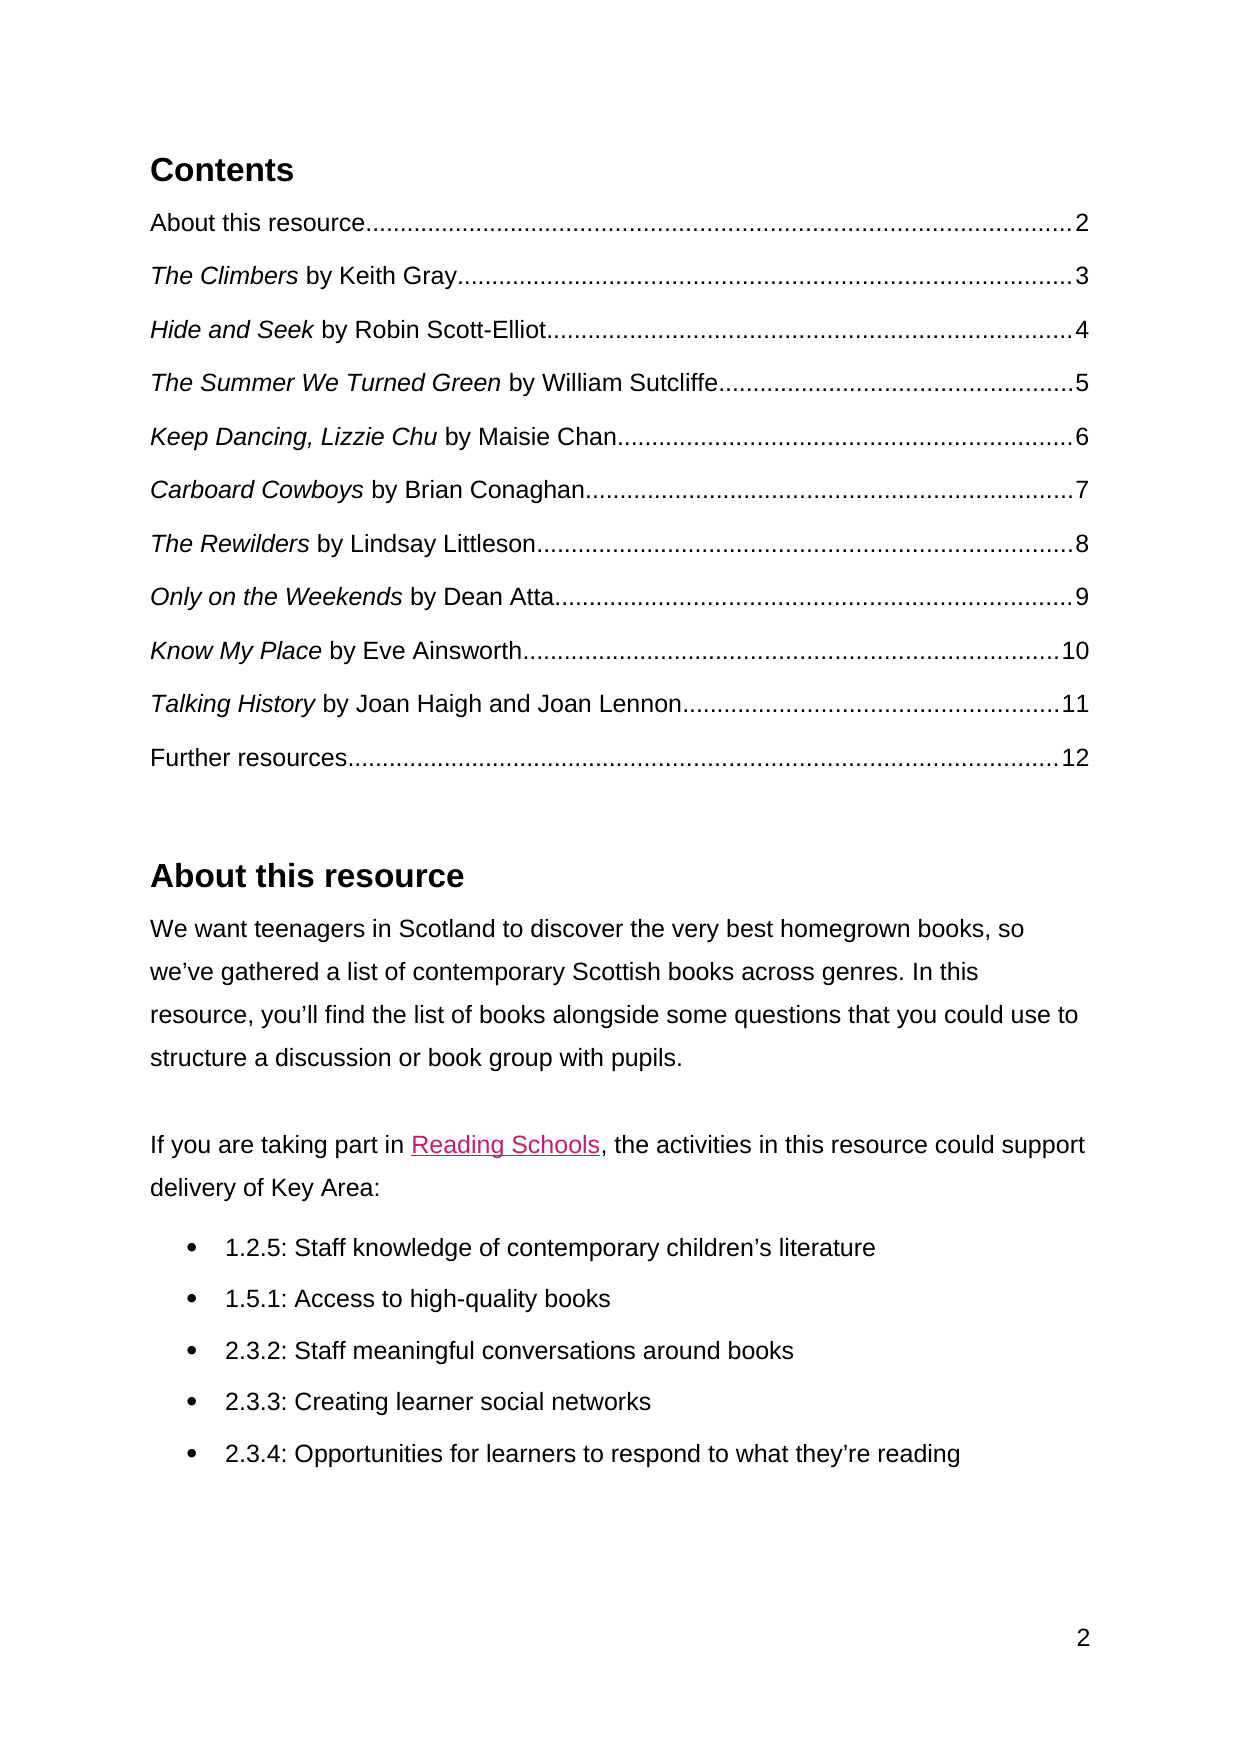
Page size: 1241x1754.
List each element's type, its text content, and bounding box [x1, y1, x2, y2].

text Keep Dancing, Lizzie Chu by Maisie Chan 6 [150, 422, 1090, 451]
text The Summer We Turned Green by William Sutcliffe 5 [150, 368, 1090, 397]
list 1.5.1: Access to high-quality books [187, 1284, 1090, 1313]
text Further resources 12 [150, 743, 1090, 772]
list 2.3.3: Creating learner social networks [187, 1387, 1090, 1416]
text We want teenagers in Scotland to discover the very best homegrown books, so we’ve gathered a list of contemporary Scottish books across genres. In this resource, you’ll find the list of books alongside some questions that you could use to structure a discussion or book group with pupils. If you are taking part in Reading Schools, the activities in this resource could support delivery of Key Area: [150, 914, 1090, 1201]
text The Climbers by Keith Gray 3 [150, 261, 1090, 290]
list 1.2.5: Staff knowledge of contemporary children’s literature [187, 1232, 1090, 1261]
text Hide and Seek by Robin Scott-Elliot 4 [150, 315, 1090, 343]
text The Rewilders by Lindsay Littleson 8 [150, 529, 1090, 558]
list 2.3.2: Staff meaningful conversations around books [187, 1336, 1090, 1364]
list 2.3.4: Opportunities for learners to respond to what they’re reading [187, 1439, 1090, 1468]
text Only on the Weekends by Dean Atta 9 [150, 582, 1090, 611]
text Carboard Cowboys by Brian Conaghan 7 [150, 475, 1090, 504]
subtitle About this resource [150, 856, 1090, 895]
text About this resource 2 [150, 208, 1090, 236]
text Talking History by Joan Haigh and Joan Lennon 11 [150, 689, 1090, 718]
text Know My Place by Eve Ainsworth 10 [150, 636, 1090, 665]
subtitle Contents [150, 150, 1090, 188]
